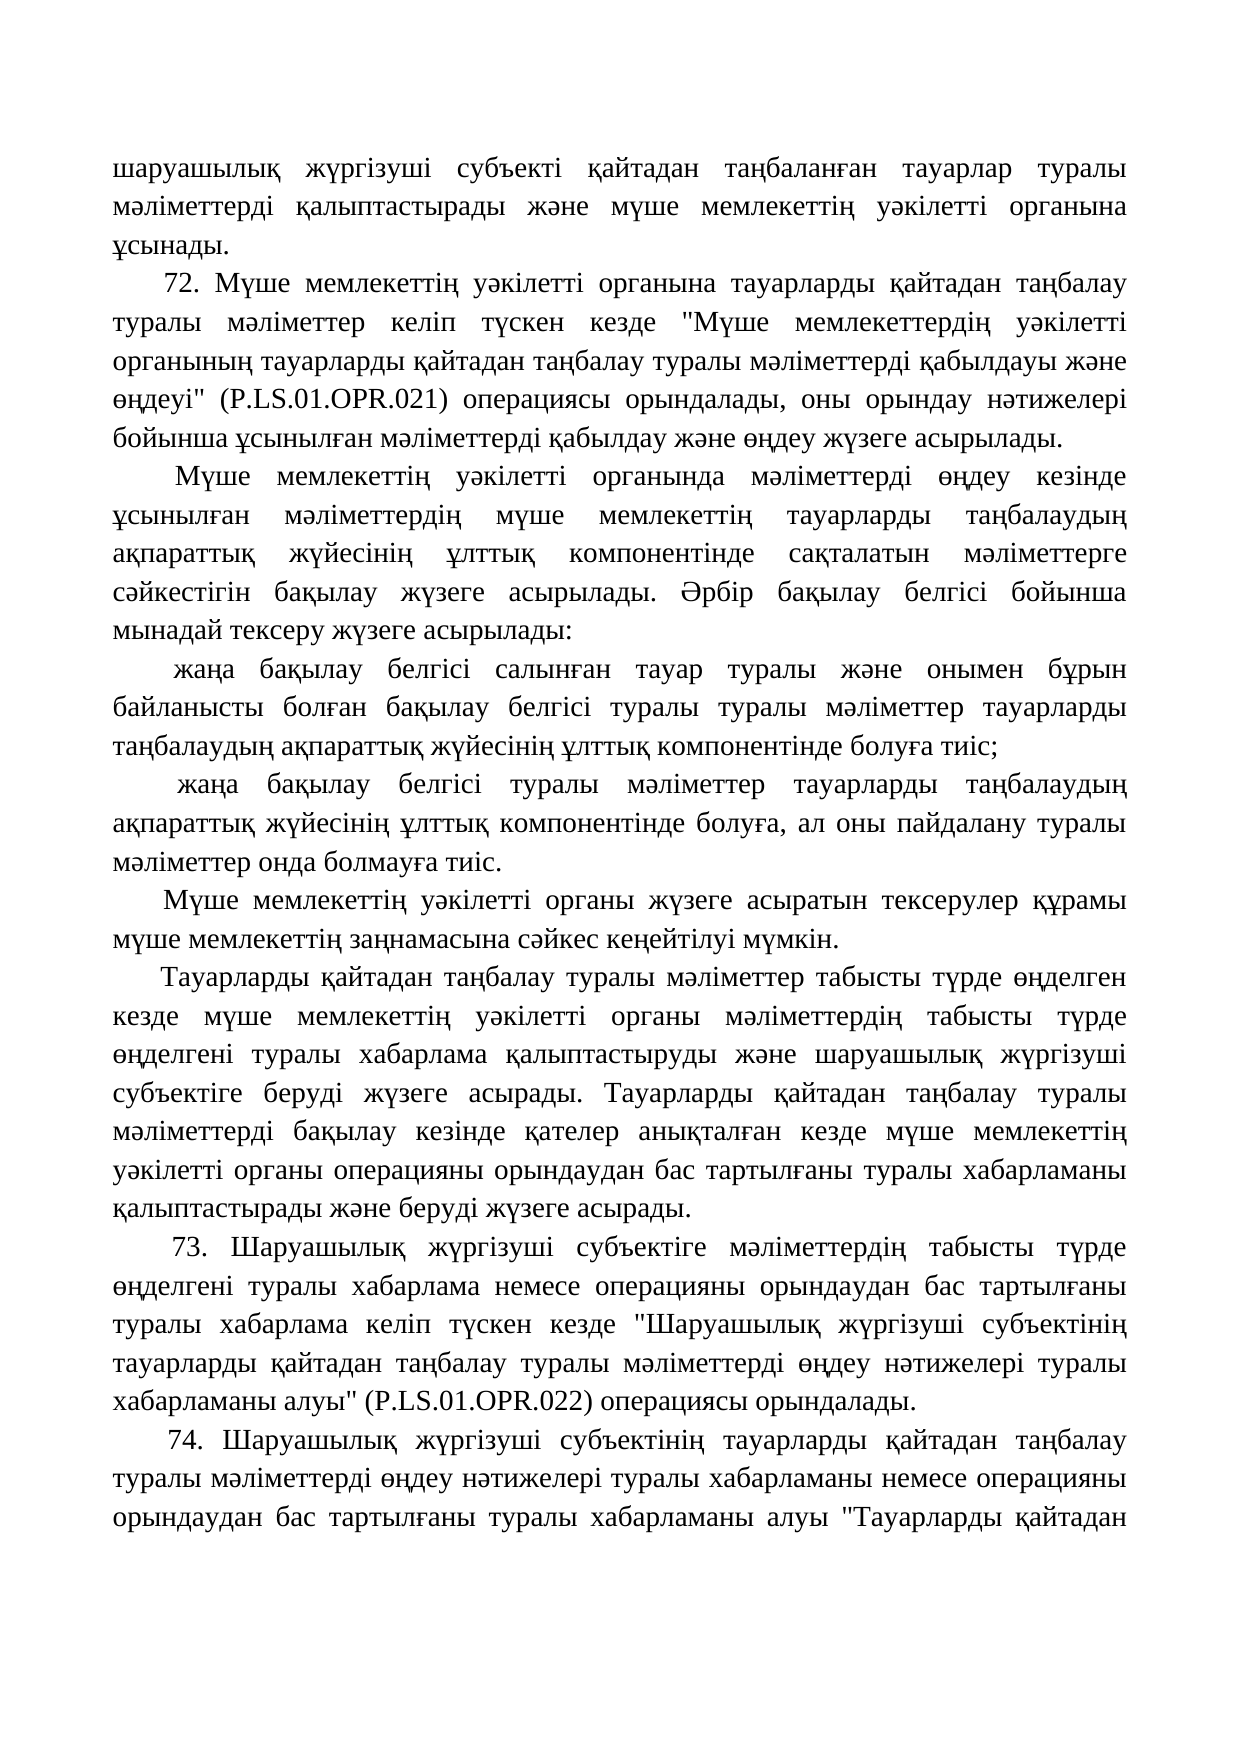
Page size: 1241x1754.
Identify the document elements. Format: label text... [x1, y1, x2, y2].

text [112, 150, 1128, 261]
text Мүше мемлекеттің уәкілетті органында мәліметтерді өңдеу кезінде ұсынылған мәліметтердің мүше мемлекеттің тауарларды таңбалаудың ақпараттық жүйесінің ұлттық компонентінде сақталатын мәліметтерге сәйкестігін бақылау жүзеге асырылады. Әрбір бақылау белгісі бойынша мынадай тексеру жүзеге асырылады: [112, 458, 1128, 646]
text Тауарларды қайтадан таңбалау туралы мәліметтер табысты түрде өңделген кезде мүше мемлекеттің уәкілетті органы мәліметтердің табысты түрде өңделгені туралы хабарлама қалыптастыруды және шаруашылық жүргізуші субъектіге беруді жүзеге асырады. Тауарларды қайтадан таңбалау туралы мәліметтерді бақылау кезінде қателер анықталған кезде мүше мемлекеттің уәкілетті органы операцияны орындаудан бас тартылғаны туралы хабарламаны қалыптастырады және беруді жүзеге асырады. [112, 959, 1128, 1224]
text жаңа бақылау белгісі салынған тауар туралы және онымен бұрын байланысты болған бақылау белгісі туралы туралы мәліметтер тауарларды таңбалаудың ақпараттық жүйесінің ұлттық компонентінде болуға тиіс; [112, 651, 1128, 762]
text жаңа бақылау белгісі туралы мәліметтер тауарларды таңбалаудың ақпараттық жүйесінің ұлттық компонентінде болуға, ал оны пайдалану туралы мәліметтер онда болмауға тиіс. [112, 767, 1128, 877]
text 72. Мүше мемлекеттің уәкілетті органына тауарларды қайтадан таңбалау туралы мәліметтер келіп түскен кезде "Мүше мемлекеттердің уәкілетті органының тауарларды қайтадан таңбалау туралы мәліметтерді қабылдауы және өңдеуі" (P.LS.01.OPR.021) операциясы орындалады, оны орындау нәтижелері бойынша ұсынылған мәліметтерді қабылдау және өңдеу жүзеге асырылады. [112, 266, 1128, 453]
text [112, 1422, 1128, 1532]
text 73. Шаруашылық жүргізуші субъектіге мәліметтердің табысты түрде өңделгені туралы хабарлама немесе операцияны орындаудан бас тартылғаны туралы хабарлама келіп түскен кезде "Шаруашылық жүргізуші субъектінің тауарларды қайтадан таңбалау туралы мәліметтерді өңдеу нәтижелері туралы хабарламаны алуы" (P.LS.01.OPR.022) операциясы орындалады. [112, 1229, 1128, 1417]
text Мүше мемлекеттің уәкілетті органы жүзеге асыратын тексерулер құрамы мүше мемлекеттің заңнамасына сәйкес кеңейтілуі мүмкін. [112, 882, 1128, 954]
